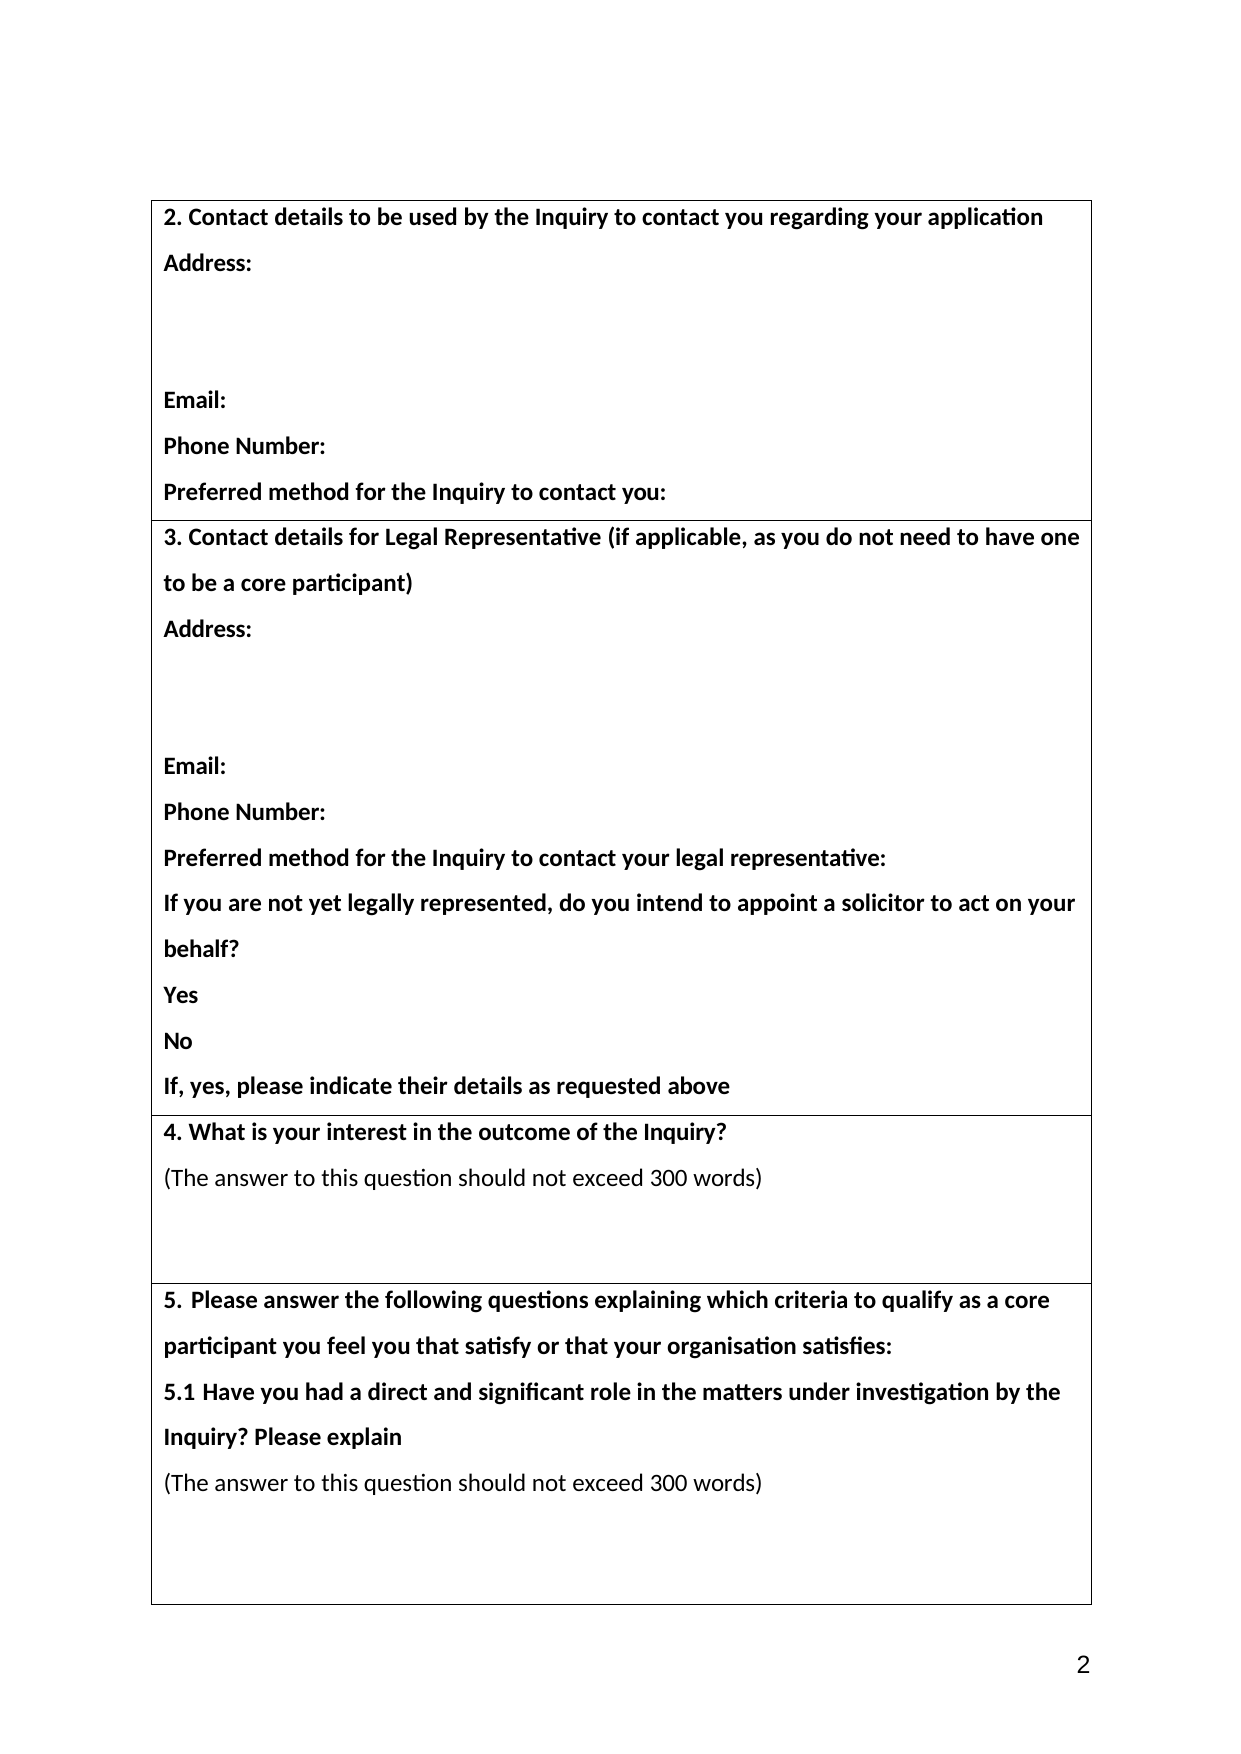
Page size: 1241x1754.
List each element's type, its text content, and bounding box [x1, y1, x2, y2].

table_header 2. Contact details to be used by the Inquiry to contact you regarding your application Address: Email: Phone Number: Preferred method for the Inquiry to contact you: [152, 201, 1091, 520]
table_cell 4. What is your interest in the outcome of the Inquiry? (The answer to this question should not exceed 300 words) [152, 1116, 1091, 1283]
table_cell Please answer the following questions explaining which criteria to qualify as a core participant you feel you that satisfy or that your organisation satisfies: Have you had a direct and significant role in the matters under investigation by the Inquiry? Please explain (The answer to this question should not exceed 300 words) [152, 1284, 1091, 1604]
table_cell 3. Contact details for Legal Representative (if applicable, as you do not need to have one to be a core participant) Address: Email: Phone Number: Preferred method for the Inquiry to contact your legal representative: If you are not yet legally represented, do you intend to appoint a solicitor to act on your behalf? Yes No If, yes, please indicate their details as requested above [152, 521, 1091, 1115]
